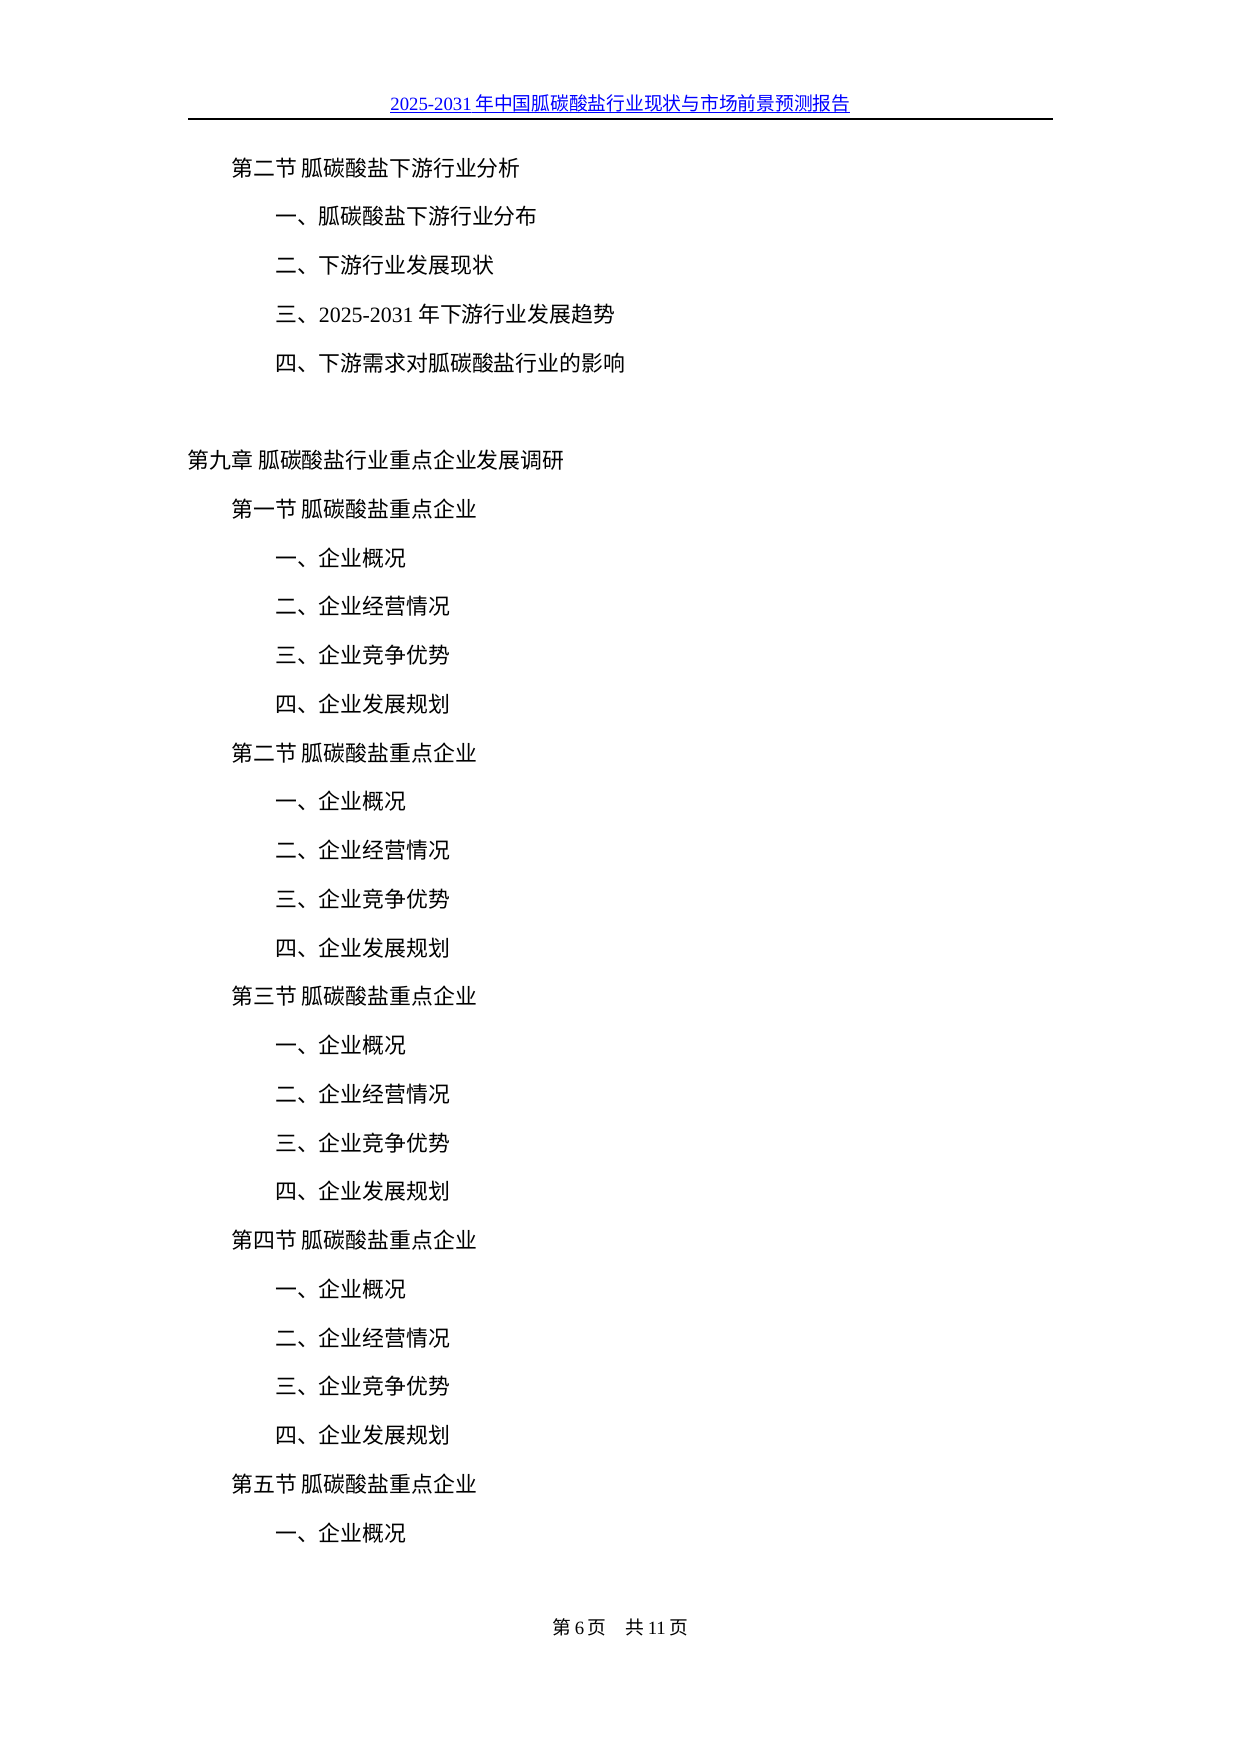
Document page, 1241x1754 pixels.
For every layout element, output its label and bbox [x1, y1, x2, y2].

text [187, 150, 1053, 1548]
